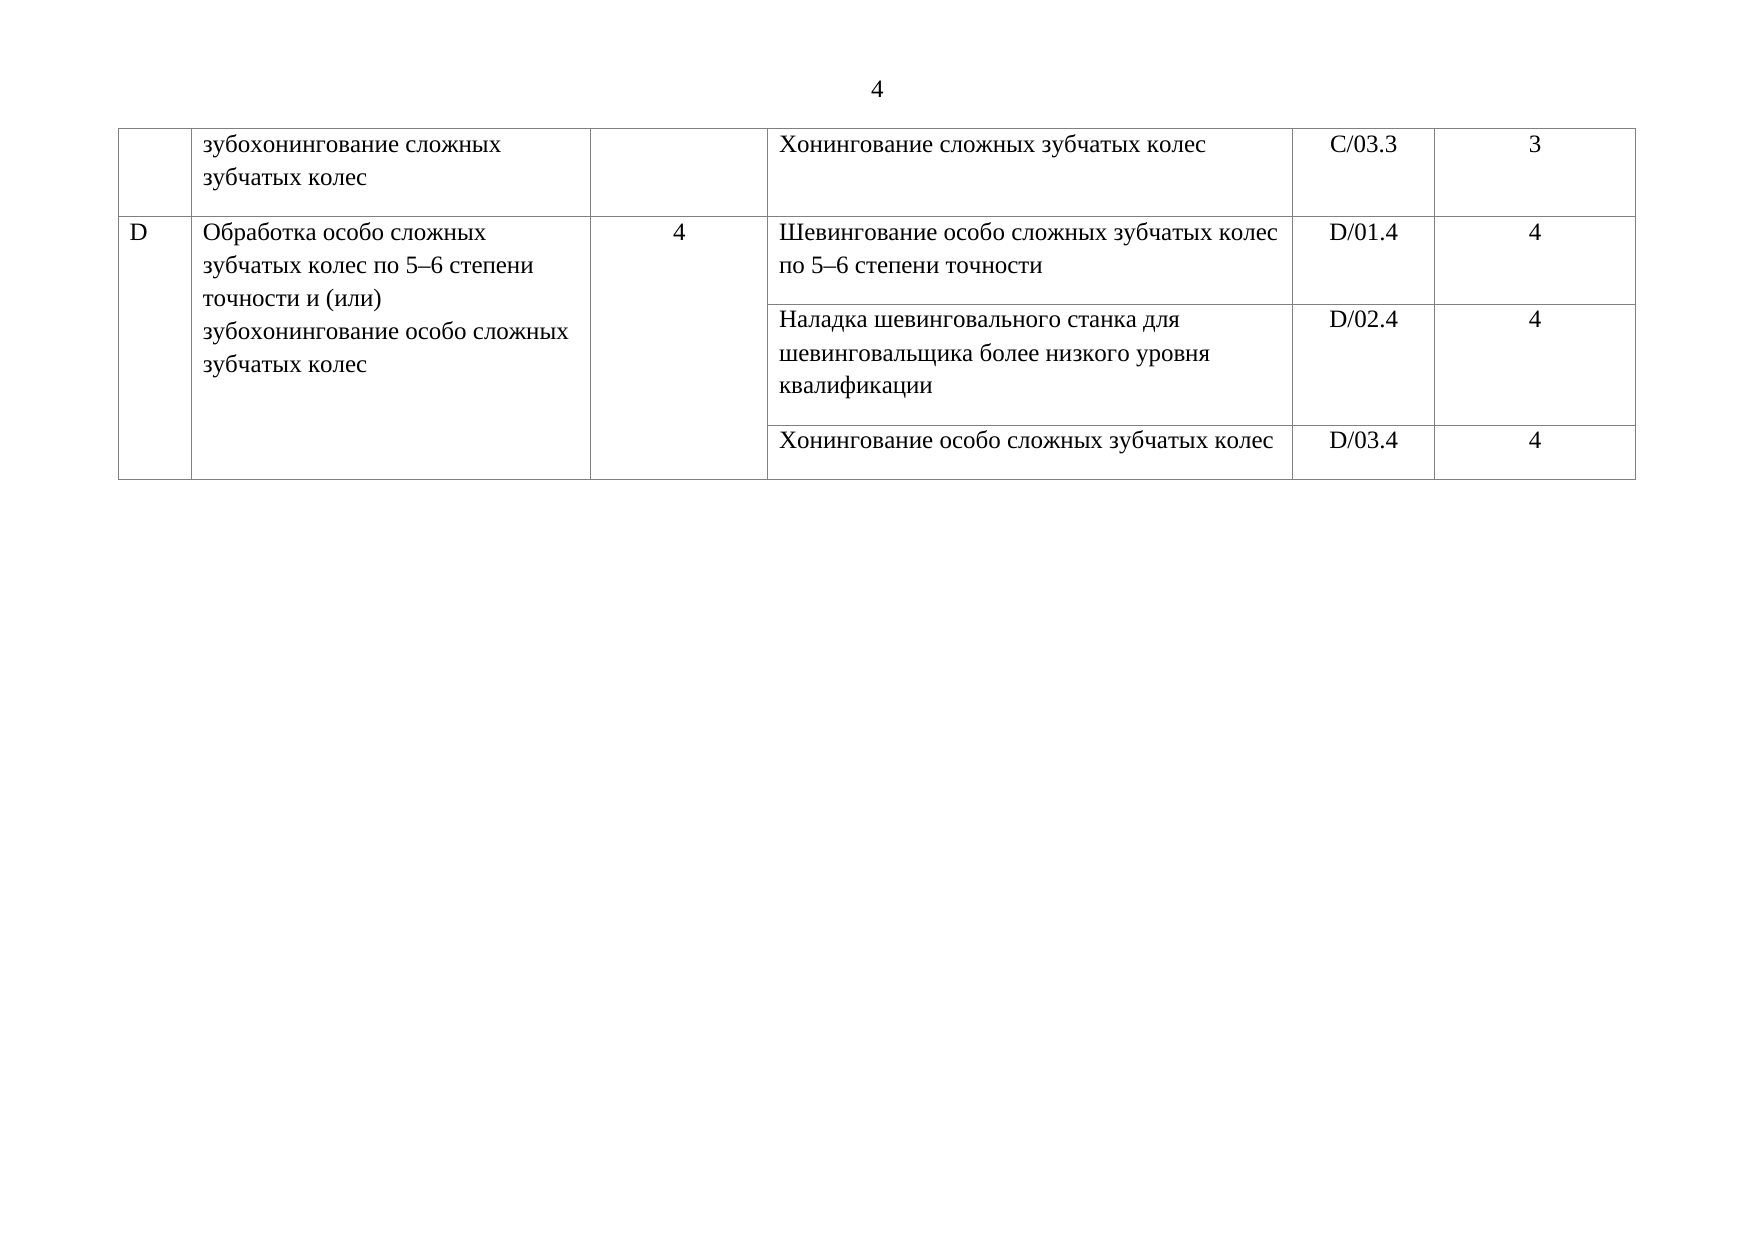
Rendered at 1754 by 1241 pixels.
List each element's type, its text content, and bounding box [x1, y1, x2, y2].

table_cell 3 [1435, 129, 1635, 216]
table_cell C/03.3 [1293, 129, 1434, 216]
table_cell D/01.4 [1293, 217, 1434, 303]
table_cell 4 [1435, 426, 1635, 479]
table_cell Хонингование особо сложных зубчатых колес [768, 426, 1292, 479]
table_cell D/03.4 [1293, 426, 1434, 479]
table_cell Хонингование сложных зубчатых колес [768, 129, 1292, 216]
table_cell 4 [591, 217, 767, 479]
table_cell Шевингование особо сложных зубчатых колес по 5–6 степени точности [768, 217, 1292, 303]
table_cell 4 [1435, 217, 1635, 303]
table_cell Обработка особо сложных зубчатых колес по 5–6 степени точности и (или) зубохонингование особо сложных зубчатых колес [192, 217, 590, 479]
table_cell D/02.4 [1293, 305, 1434, 424]
table_cell 4 [1435, 305, 1635, 424]
table_cell Наладка шевинговального станка для шевинговальщика более низкого уровня квалификации [768, 305, 1292, 424]
table_cell D [119, 217, 191, 479]
